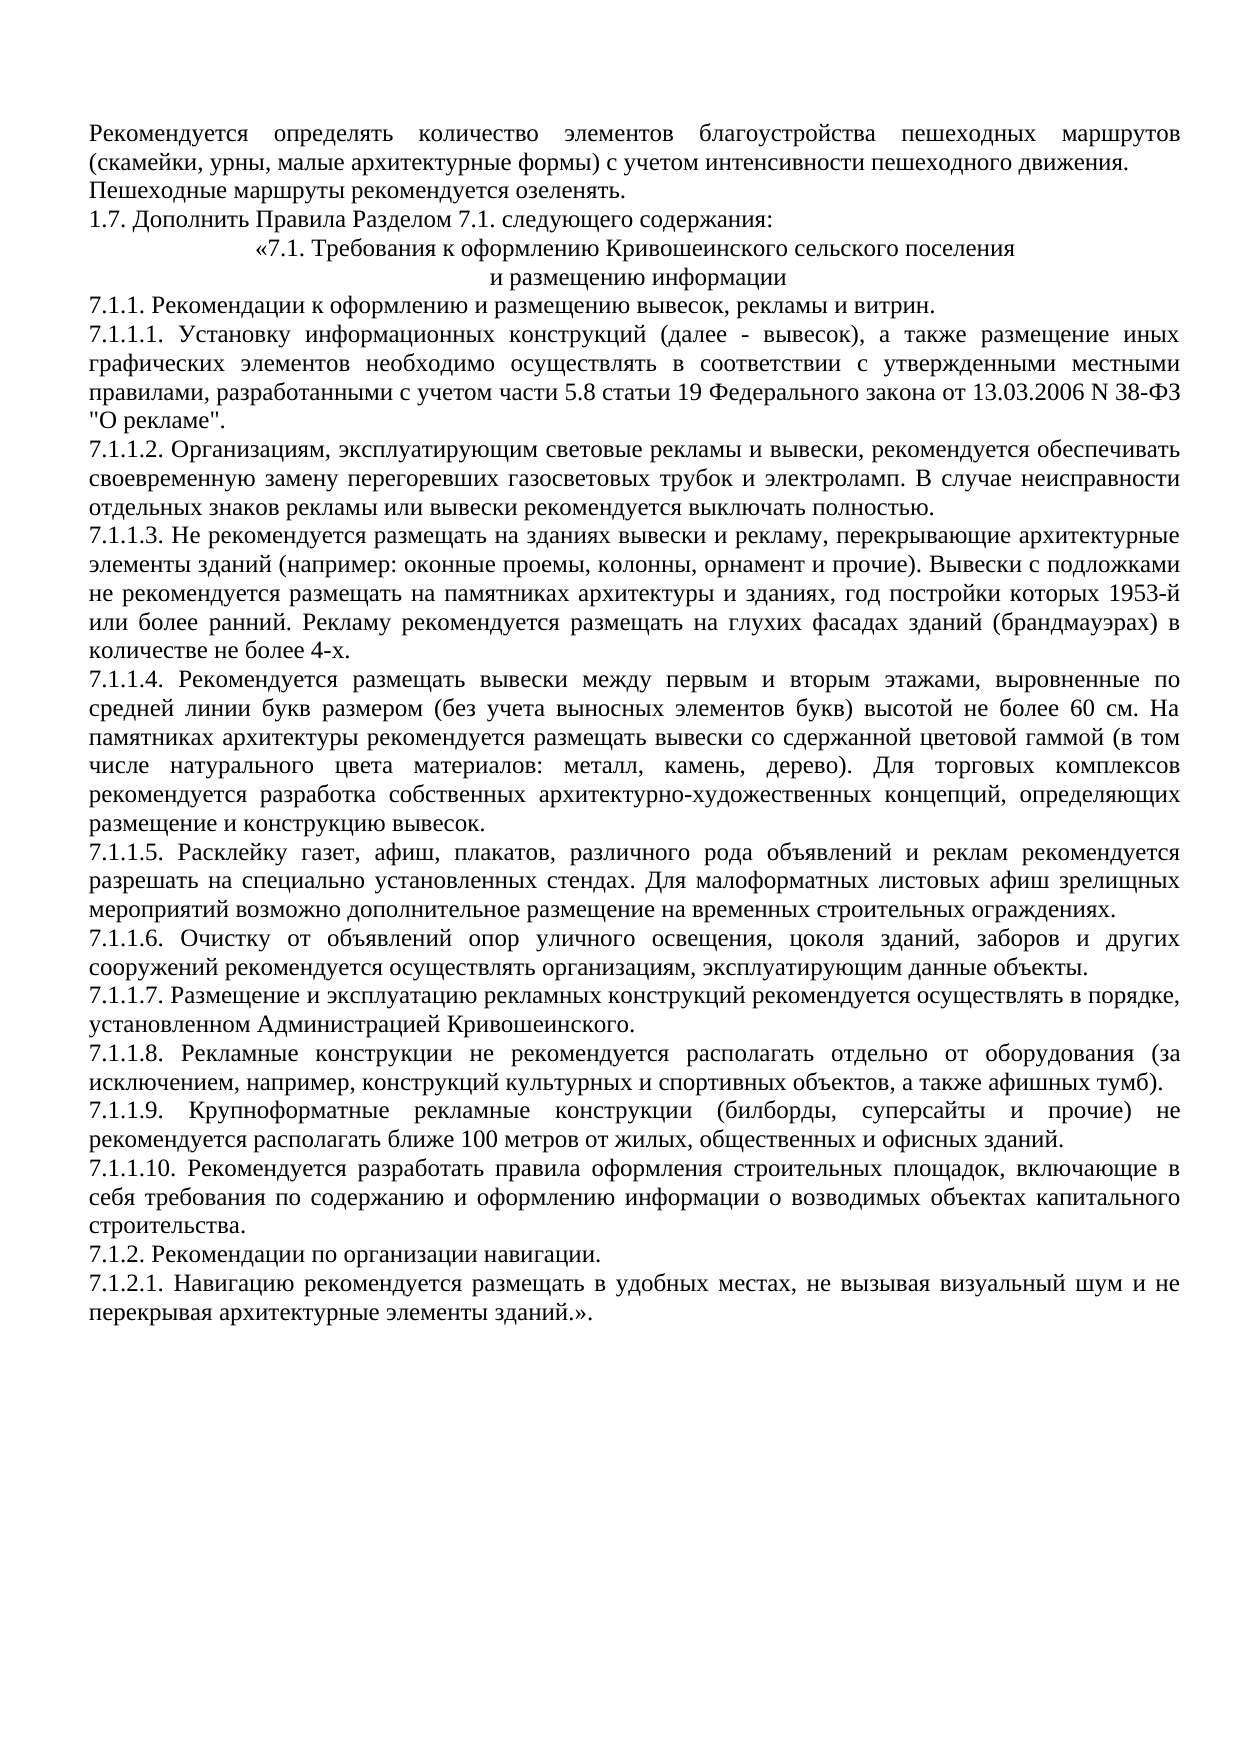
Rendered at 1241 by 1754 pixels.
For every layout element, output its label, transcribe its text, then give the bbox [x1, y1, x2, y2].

text 7.1.1.7. Размещение и эксплуатацию рекламных конструкций рекомендуется осуществлять в порядке, установленном Администрацией Кривошеинского. [89, 981, 1181, 1038]
text 7.1.2.1. Навигацию рекомендуется размещать в удобных местах, не вызывая визуальный шум и не перекрывая архитектурные элементы зданий.». [89, 1268, 1181, 1326]
text 7.1.1.8. Рекламные конструкции не рекомендуется располагать отдельно от оборудования (за исключением, например, конструкций культурных и спортивных объектов, а также афишных тумб). [89, 1038, 1181, 1096]
text 7.1.1.10. Рекомендуется разработать правила оформления строительных площадок, включающие в себя требования по содержанию и оформлению информации о возводимых объектах капитального строительства. [89, 1153, 1181, 1239]
text 7.1.2. Рекомендации по организации навигации. [89, 1239, 1181, 1268]
text 7.1.1.1. Установку информационных конструкций (далее - вывесок), а также размещение иных графических элементов необходимо осуществлять в соответствии с утвержденными местными правилами, разработанными с учетом части 5.8 статьи 19 Федерального закона от 13.03.2006 N 38-ФЗ "О рекламе". [89, 319, 1181, 434]
text Пешеходные маршруты рекомендуется озеленять. [89, 176, 1181, 204]
text 7.1.1.2. Организациям, эксплуатирующим световые рекламы и вывески, рекомендуется обеспечивать своевременную замену перегоревших газосветовых трубок и электроламп. В случае неисправности отдельных знаков рекламы или вывески рекомендуется выключать полностью. [89, 434, 1181, 521]
text 7.1.1.5. Расклейку газет, афиш, плакатов, различного рода объявлений и реклам рекомендуется разрешать на специально установленных стендах. Для малоформатных листовых афиш зрелищных мероприятий возможно дополнительное размещение на временных строительных ограждениях. [89, 837, 1181, 923]
text 7.1.1.3. Не рекомендуется размещать на зданиях вывески и рекламу, перекрывающие архитектурные элементы зданий (например: оконные проемы, колонны, орнамент и прочие). Вывески с подложками не рекомендуется размещать на памятниках архитектуры и зданиях, год постройки которых 1953-й или более ранний. Рекламу рекомендуется размещать на глухих фасадах зданий (брандмауэрах) в количестве не более 4-х. [89, 521, 1181, 664]
text 1.7. Дополнить Правила Разделом 7.1. следующего содержания: [89, 204, 1181, 233]
text 7.1.1.9. Крупноформатные рекламные конструкции (билборды, суперсайты и прочие) не рекомендуется располагать ближе 100 метров от жилых, общественных и офисных зданий. [89, 1096, 1181, 1153]
text «7.1. Требования к оформлению Кривошеинского сельского поселения [89, 233, 1181, 262]
text и размещению информации [89, 262, 1181, 291]
text Рекомендуется определять количество элементов благоустройства пешеходных маршрутов (скамейки, урны, малые архитектурные формы) с учетом интенсивности пешеходного движения. [89, 118, 1181, 176]
text 7.1.1.6. Очистку от объявлений опор уличного освещения, цоколя зданий, заборов и других сооружений рекомендуется осуществлять организациям, эксплуатирующим данные объекты. [89, 923, 1181, 981]
text 7.1.1. Рекомендации к оформлению и размещению вывесок, рекламы и витрин. [89, 291, 1181, 319]
text 7.1.1.4. Рекомендуется размещать вывески между первым и вторым этажами, выровненные по средней линии букв размером (без учета выносных элементов букв) высотой не более 60 см. На памятниках архитектуры рекомендуется размещать вывески со сдержанной цветовой гаммой (в том числе натурального цвета материалов: металл, камень, дерево). Для торговых комплексов рекомендуется разработка собственных архитектурно-художественных концепций, определяющих размещение и конструкцию вывесок. [89, 664, 1181, 837]
